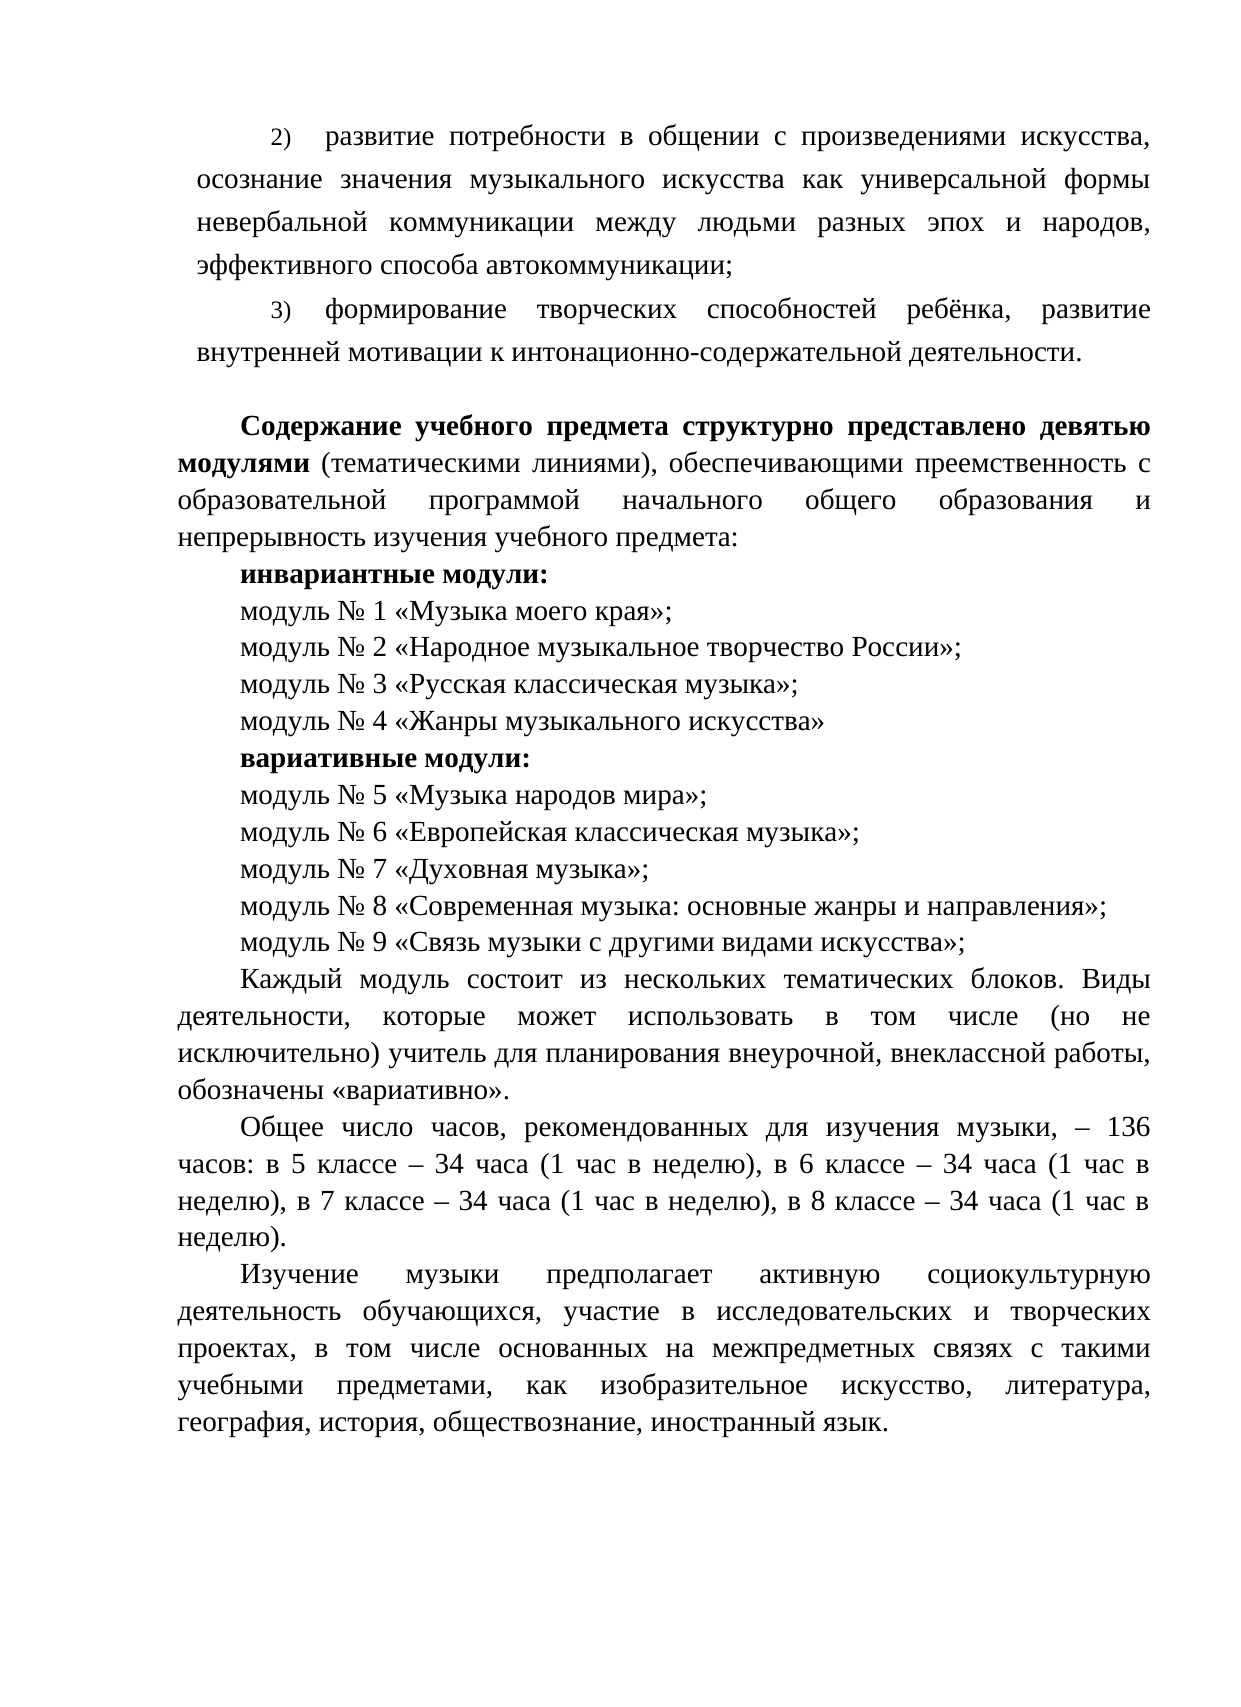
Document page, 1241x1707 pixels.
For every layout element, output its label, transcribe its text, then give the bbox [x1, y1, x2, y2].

text модуль № 9 «Связь музыки с другими видами искусства»; [177, 924, 1152, 958]
text модуль № 1 «Музыка моего края»; [177, 593, 1152, 626]
text инвариантные модули: [177, 556, 1152, 589]
text Изучение музыки предполагает активную социокультурную деятельность обучающихся, участие в исследовательских и творческих проектах, в том числе основанных на межпредметных связях с такими учебными предметами, как изобразительное искусство, литература, география, история, обществознание, иностранный язык. [177, 1256, 1152, 1437]
text модуль № 5 «Музыка народов мира»; [177, 777, 1152, 811]
list развитие потребности в общении с произведениями искусства, осознание значения музыкального искусства как универсальной формы невербальной коммуникации между людьми разных эпох и народов, эффективного способа автокоммуникации; [196, 118, 1151, 280]
text Общее число часов, рекомендованных для изучения музыки, – 136 часов: в 5 классе – 34 часа (1 час в неделю), в 6 классе – 34 часа (1 час в неделю), в 7 классе – 34 часа (1 час в неделю), в 8 классе – 34 часа (1 час в неделю). [177, 1109, 1152, 1253]
list формирование творческих способностей ребёнка, развитие внутренней мотивации к интонационно-содержательной деятельности. [196, 291, 1151, 367]
text модуль № 3 «Русская классическая музыка»; [177, 666, 1152, 700]
text Содержание учебного предмета структурно представлено девятью модулями (тематическими линиями), обеспечивающими преемственность с образовательной программой начального общего образования и непрерывность изучения учебного предмета: [177, 408, 1152, 552]
text модуль № 7 «Духовная музыка»; [177, 851, 1152, 884]
text модуль № 2 «Народное музыкальное творчество России»; [177, 629, 1152, 663]
text Каждый модуль состоит из нескольких тематических блоков. Виды деятельности, которые может использовать в том числе (но не исключительно) учитель для планирования внеурочной, внеклассной работы, обозначены «вариативно». [177, 961, 1152, 1106]
text модуль № 8 «Современная музыка: основные жанры и направления»; [177, 888, 1152, 921]
text модуль № 4 «Жанры музыкального искусства» [177, 703, 1152, 737]
text вариативные модули: [177, 740, 1152, 774]
text модуль № 6 «Европейская классическая музыка»; [177, 814, 1152, 847]
